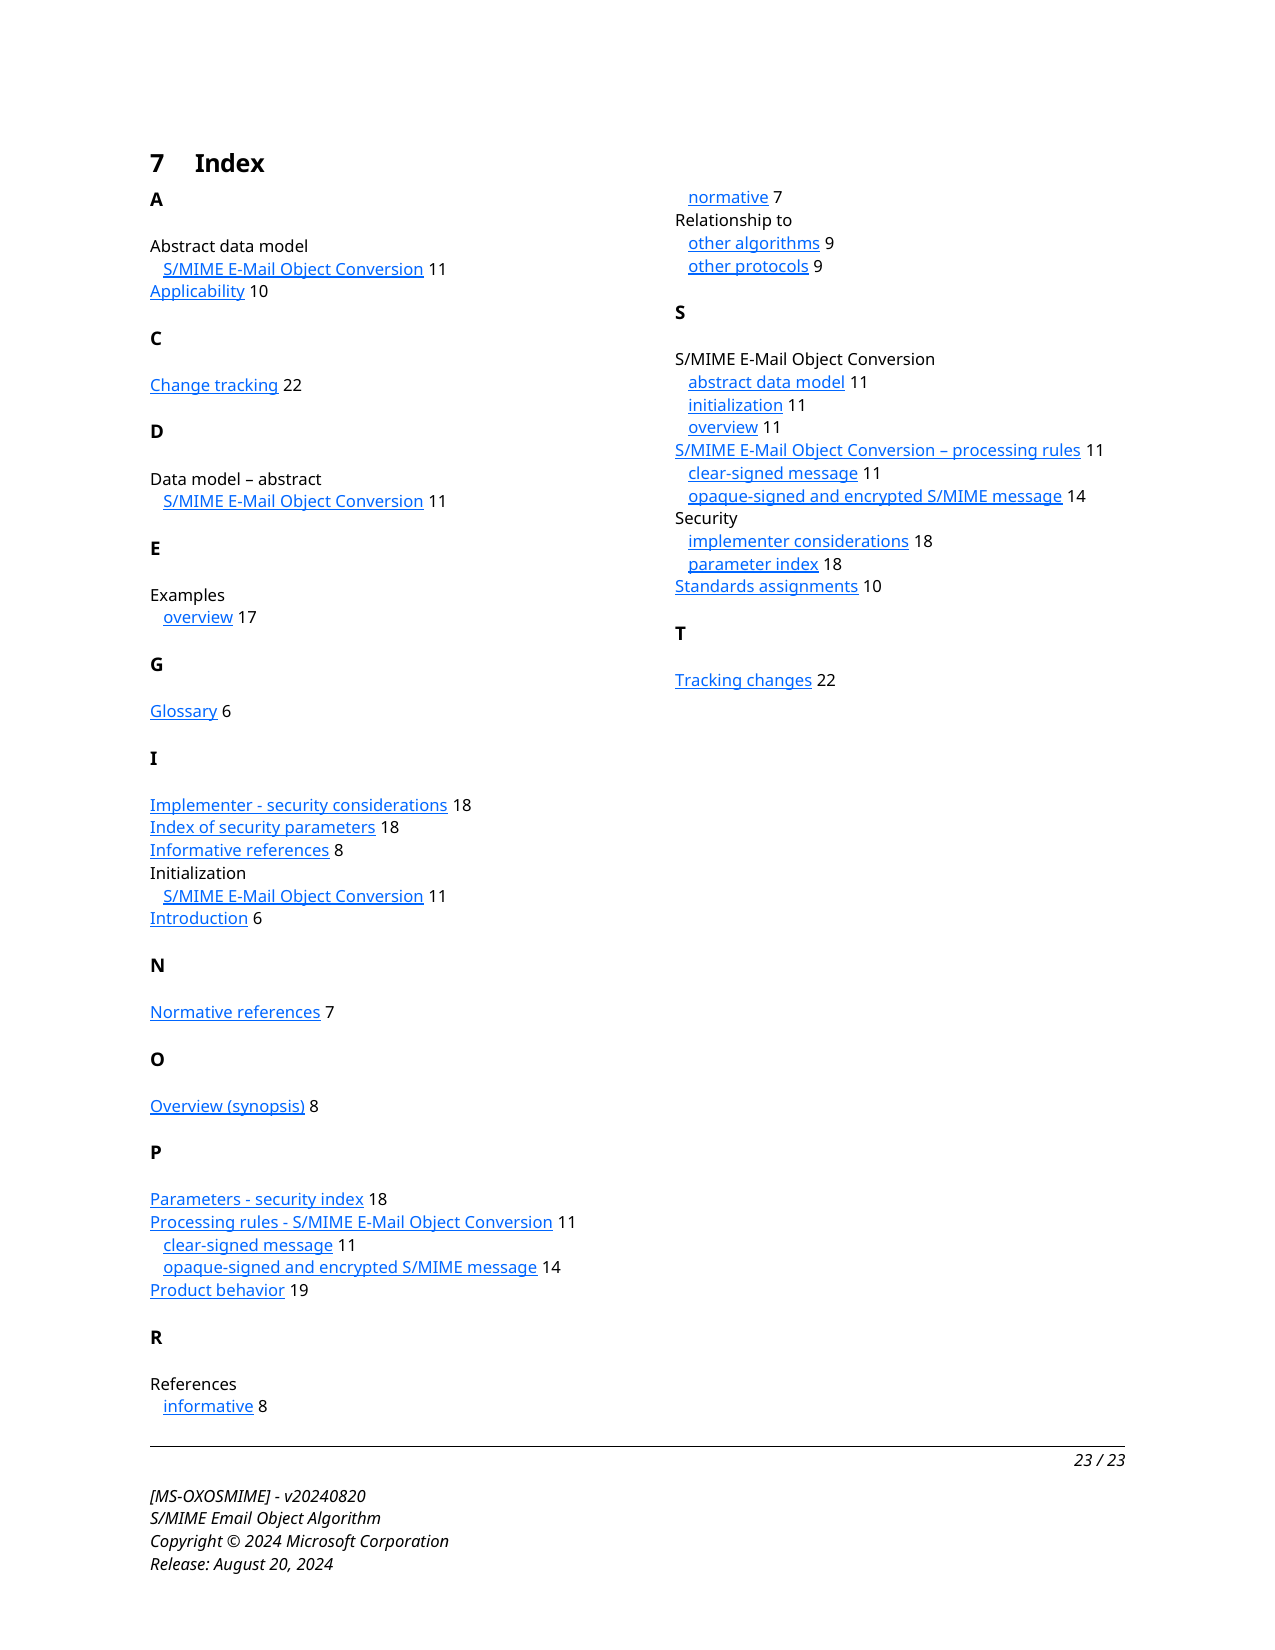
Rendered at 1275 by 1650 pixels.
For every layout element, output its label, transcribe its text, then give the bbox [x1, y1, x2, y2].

text initialization 10 [675, 393, 1125, 416]
text References [150, 1372, 600, 1395]
text Abstract data model [150, 234, 600, 257]
text Change tracking 21 [150, 373, 600, 396]
text Parameters - security index 17 [150, 1188, 600, 1211]
text Relationship to [675, 209, 1125, 232]
text P [150, 1140, 600, 1165]
text S [675, 300, 1125, 325]
text Initialization [150, 862, 600, 884]
text Applicability 9 [150, 280, 600, 302]
text overview 16 [150, 606, 600, 629]
text opaque-signed and encrypted S/MIME message 13 [675, 484, 1125, 507]
text Glossary 5 [150, 700, 600, 722]
text parameter index 17 [675, 552, 1125, 575]
text Processing rules - S/MIME E-Mail Object Conversion 10 [150, 1211, 600, 1233]
text Informative references 7 [150, 839, 600, 862]
text E [150, 535, 600, 561]
text clear-signed message 10 [675, 461, 1125, 484]
text Tracking changes 21 [675, 669, 1125, 691]
text O [150, 1046, 600, 1072]
text Standards assignments 9 [675, 575, 1125, 598]
text Data model – abstract [150, 467, 600, 490]
text Examples [150, 583, 600, 606]
text S/MIME E-Mail Object Conversion 10 [150, 884, 600, 907]
text Index of security parameters 17 [150, 816, 600, 839]
text A [150, 186, 600, 212]
text S/MIME E-Mail Object Conversion – processing rules 10 [675, 439, 1125, 461]
text informative 7 [150, 1395, 600, 1418]
text normative 6 [675, 186, 1125, 209]
text D [150, 419, 600, 444]
text overview 10 [675, 416, 1125, 439]
text opaque-signed and encrypted S/MIME message 13 [150, 1256, 600, 1279]
text S/MIME E-Mail Object Conversion 10 [150, 490, 600, 512]
text Introduction 5 [150, 907, 600, 930]
text C [150, 325, 600, 351]
text Implementer - security considerations 17 [150, 793, 600, 816]
text implementer considerations 17 [675, 529, 1125, 552]
text other algorithms 8 [675, 232, 1125, 254]
text Security [675, 507, 1125, 529]
text S/MIME E-Mail Object Conversion 10 [150, 257, 600, 280]
text abstract data model 10 [675, 371, 1125, 393]
text R [150, 1324, 600, 1350]
text Overview (synopsis) 7 [150, 1094, 600, 1117]
text G [150, 652, 600, 677]
text N [150, 952, 600, 978]
text T [675, 620, 1125, 646]
text I [150, 745, 600, 771]
text clear-signed message 10 [150, 1233, 600, 1256]
text Normative references 6 [150, 1001, 600, 1023]
text Product behavior 18 [150, 1279, 600, 1301]
subtitle Index [150, 146, 1125, 180]
text other protocols 8 [675, 254, 1125, 277]
text S/MIME E-Mail Object Conversion [675, 348, 1125, 371]
